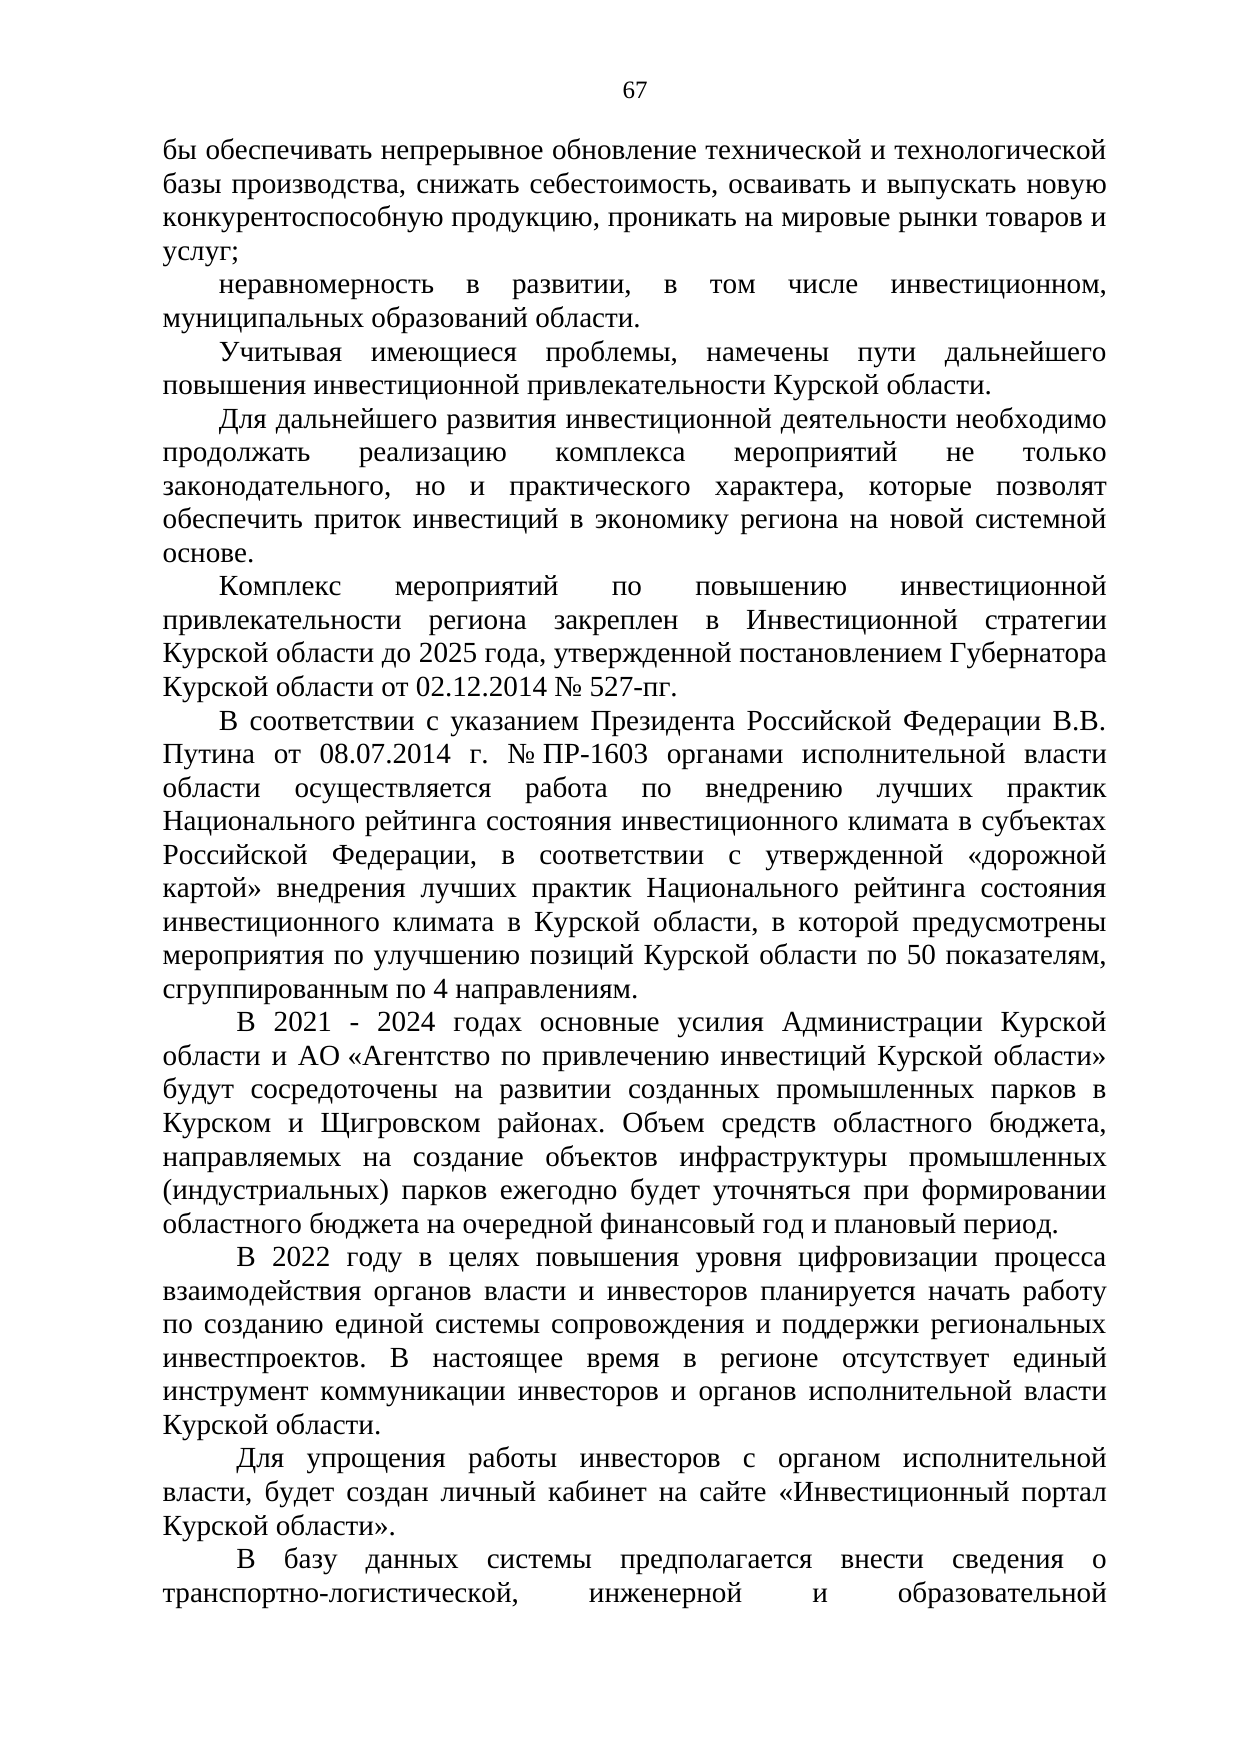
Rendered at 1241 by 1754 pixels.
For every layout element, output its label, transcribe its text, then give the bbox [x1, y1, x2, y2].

text неравномерность в развитии, в том числе инвестиционном, муниципальных образований области. [162, 267, 1107, 334]
text В 2022 году в целях повышения уровня цифровизации процесса взаимодействия органов власти и инвесторов планируется начать работу по созданию единой системы сопровождения и поддержки региональных инвестпроектов. В настоящее время в регионе отсутствует единый инструмент коммуникации инвесторов и органов исполнительной власти Курской области. [162, 1239, 1107, 1441]
text В соответствии с указанием Президента Российской Федерации В.В. Путина от 08.07.2014 г. № ПР-1603 органами исполнительной власти области осуществляется работа по внедрению лучших практик Национального рейтинга состояния инвестиционного климата в субъектах Российской Федерации, в соответствии с утвержденной «дорожной картой» внедрения лучших практик Национального рейтинга состояния инвестиционного климата в Курской области, в которой предусмотрены мероприятия по улучшению позиций Курской области по 50 показателям, сгруппированным по 4 направлениям. [162, 703, 1107, 1004]
text Учитывая имеющиеся проблемы, намечены пути дальнейшего повышения инвестиционной привлекательности Курской области. [162, 334, 1107, 401]
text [162, 1541, 1107, 1608]
text Комплекс мероприятий по повышению инвестиционной привлекательности региона закреплен в Инвестиционной стратегии Курской области до 2025 года, утвержденной постановлением Губернатора Курской области от 02.12.2014 № 527-пг. [162, 568, 1107, 703]
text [162, 132, 1107, 267]
text Для дальнейшего развития инвестиционной деятельности необходимо продолжать реализацию комплекса мероприятий не только законодательного, но и практического характера, которые позволят обеспечить приток инвестиций в экономику региона на новой системной основе. [162, 401, 1107, 568]
text В 2021 - 2024 годах основные усилия Администрации Курской области и АО «Агентство по привлечению инвестиций Курской области» будут сосредоточены на развитии созданных промышленных парков в Курском и Щигровском районах. Объем средств областного бюджета, направляемых на создание объектов инфраструктуры промышленных (индустриальных) парков ежегодно будет уточняться при формировании областного бюджета на очередной финансовый год и плановый период. [162, 1004, 1107, 1239]
text Для упрощения работы инвесторов с органом исполнительной власти, будет создан личный кабинет на сайте «Инвестиционный портал Курской области». [162, 1441, 1107, 1541]
